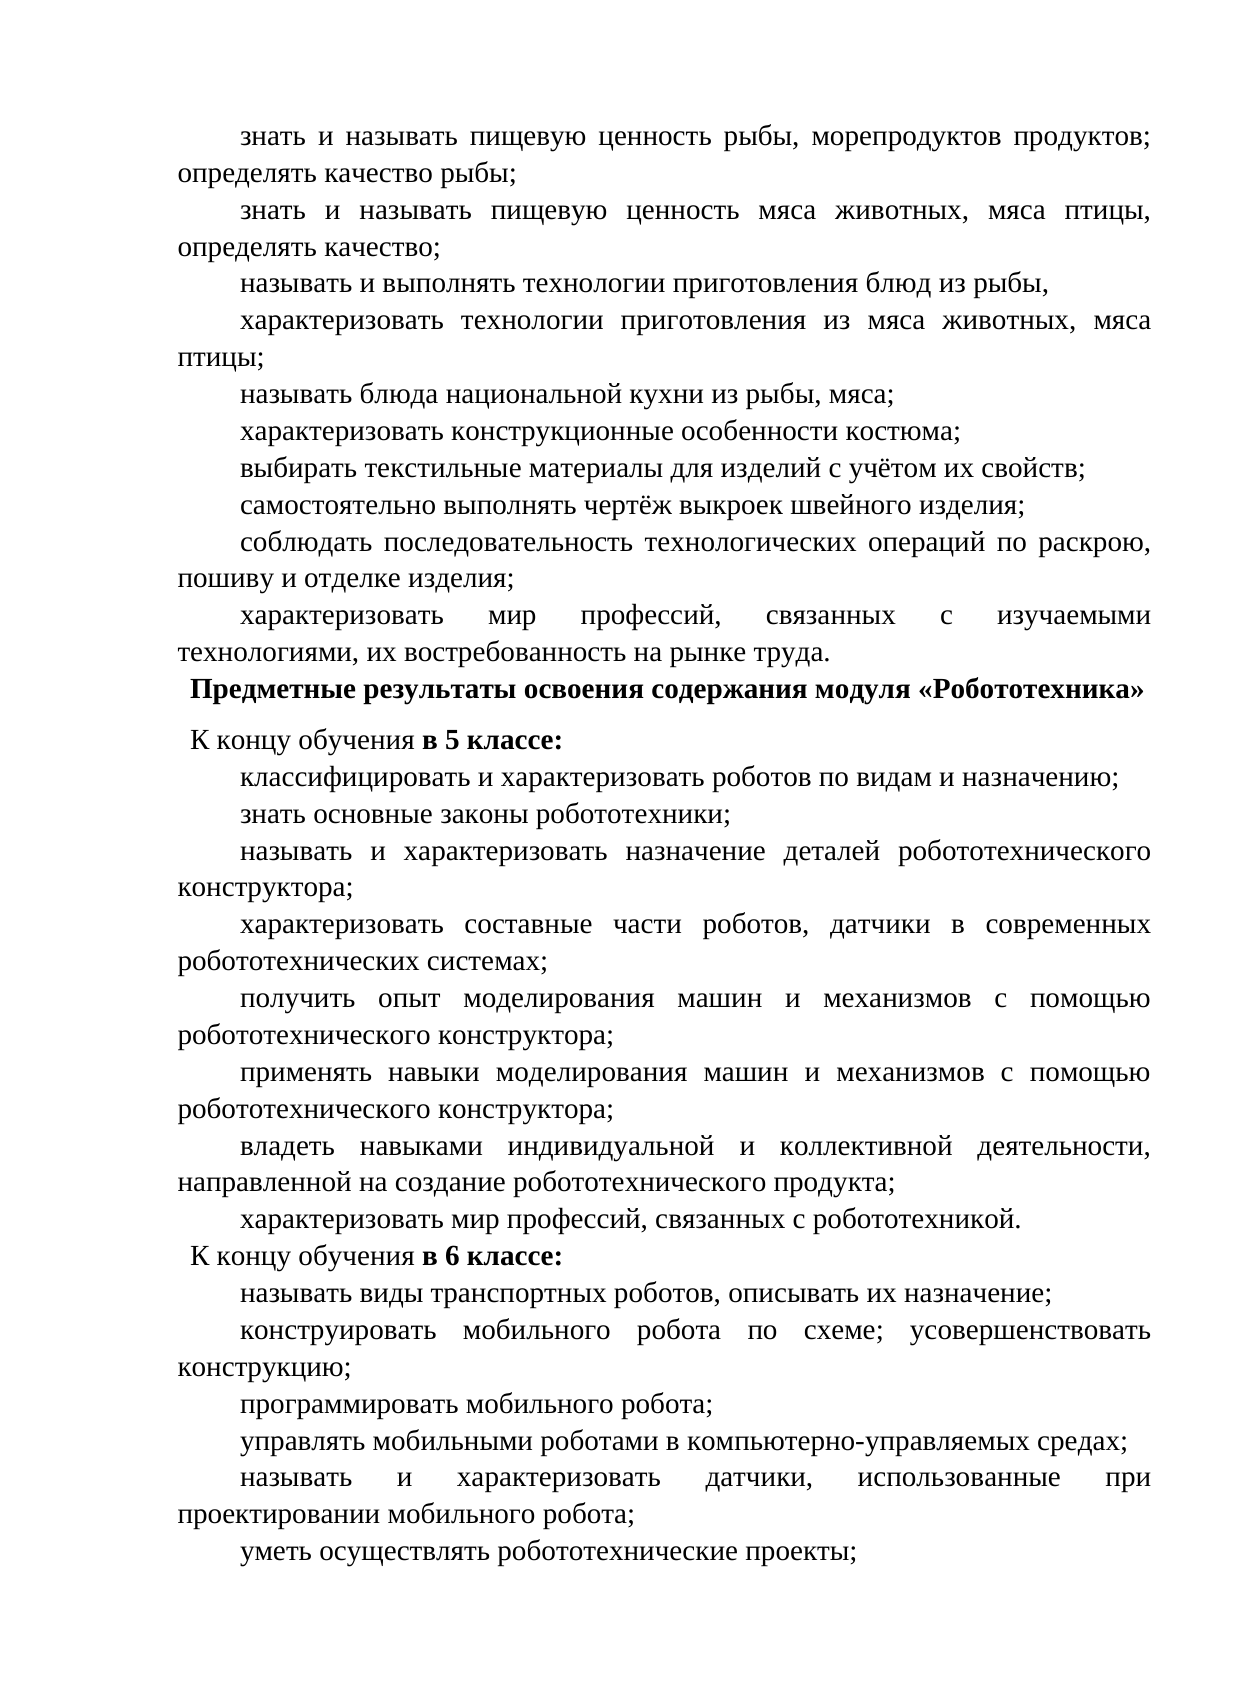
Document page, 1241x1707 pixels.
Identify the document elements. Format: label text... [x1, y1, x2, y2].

text характеризовать технологии приготовления из мяса животных, мяса птицы; [177, 302, 1152, 373]
text Предметные результаты освоения содержания модуля «Робототехника» [190, 671, 1152, 705]
text программировать мобильного робота; [177, 1386, 1152, 1419]
text знать и называть пищевую ценность рыбы, морепродуктов продуктов; определять качество рыбы; [177, 118, 1152, 188]
text знать и называть пищевую ценность мяса животных, мяса птицы, определять качество; [177, 192, 1152, 262]
text называть блюда национальной кухни из рыбы, мяса; [177, 376, 1152, 410]
text классифицировать и характеризовать роботов по видам и назначению; [177, 759, 1152, 792]
text характеризовать конструкционные особенности костюма; [177, 413, 1152, 447]
text соблюдать последовательность технологических операций по раскрою, пошиву и отделке изделия; [177, 524, 1152, 594]
text владеть навыками индивидуальной и коллективной деятельности, направленной на создание робототехнического продукта; [177, 1128, 1152, 1198]
text К концу обучения в 6 классе: [190, 1238, 1152, 1272]
text конструировать мобильного робота по схеме; усовершенствовать конструкцию; [177, 1312, 1152, 1382]
text получить опыт моделирования машин и механизмов с помощью робототехнического конструктора; [177, 980, 1152, 1051]
text называть виды транспортных роботов, описывать их назначение; [177, 1275, 1152, 1309]
text знать основные законы робототехники; [177, 796, 1152, 829]
text К концу обучения в 5 классе: [190, 722, 1152, 756]
text выбирать текстильные материалы для изделий с учётом их свойств; [177, 450, 1152, 483]
text характеризовать составные части роботов, датчики в современных робототехнических системах; [177, 906, 1152, 977]
text управлять мобильными роботами в компьютерно-управляемых средах; [177, 1423, 1152, 1456]
text называть и выполнять технологии приготовления блюд из рыбы, [177, 266, 1152, 299]
text называть и характеризовать назначение деталей робототехнического конструктора; [177, 833, 1152, 903]
text называть и характеризовать датчики, использованные при проектировании мобильного робота; [177, 1459, 1152, 1530]
text применять навыки моделирования машин и механизмов с помощью робототехнического конструктора; [177, 1054, 1152, 1124]
text самостоятельно выполнять чертёж выкроек швейного изделия; [177, 487, 1152, 520]
text уметь осуществлять робототехнические проекты; [177, 1533, 1152, 1567]
text характеризовать мир профессий, связанных с изучаемыми технологиями, их востребованность на рынке труда. [177, 597, 1152, 668]
text характеризовать мир профессий, связанных с робототехникой. [177, 1201, 1152, 1235]
